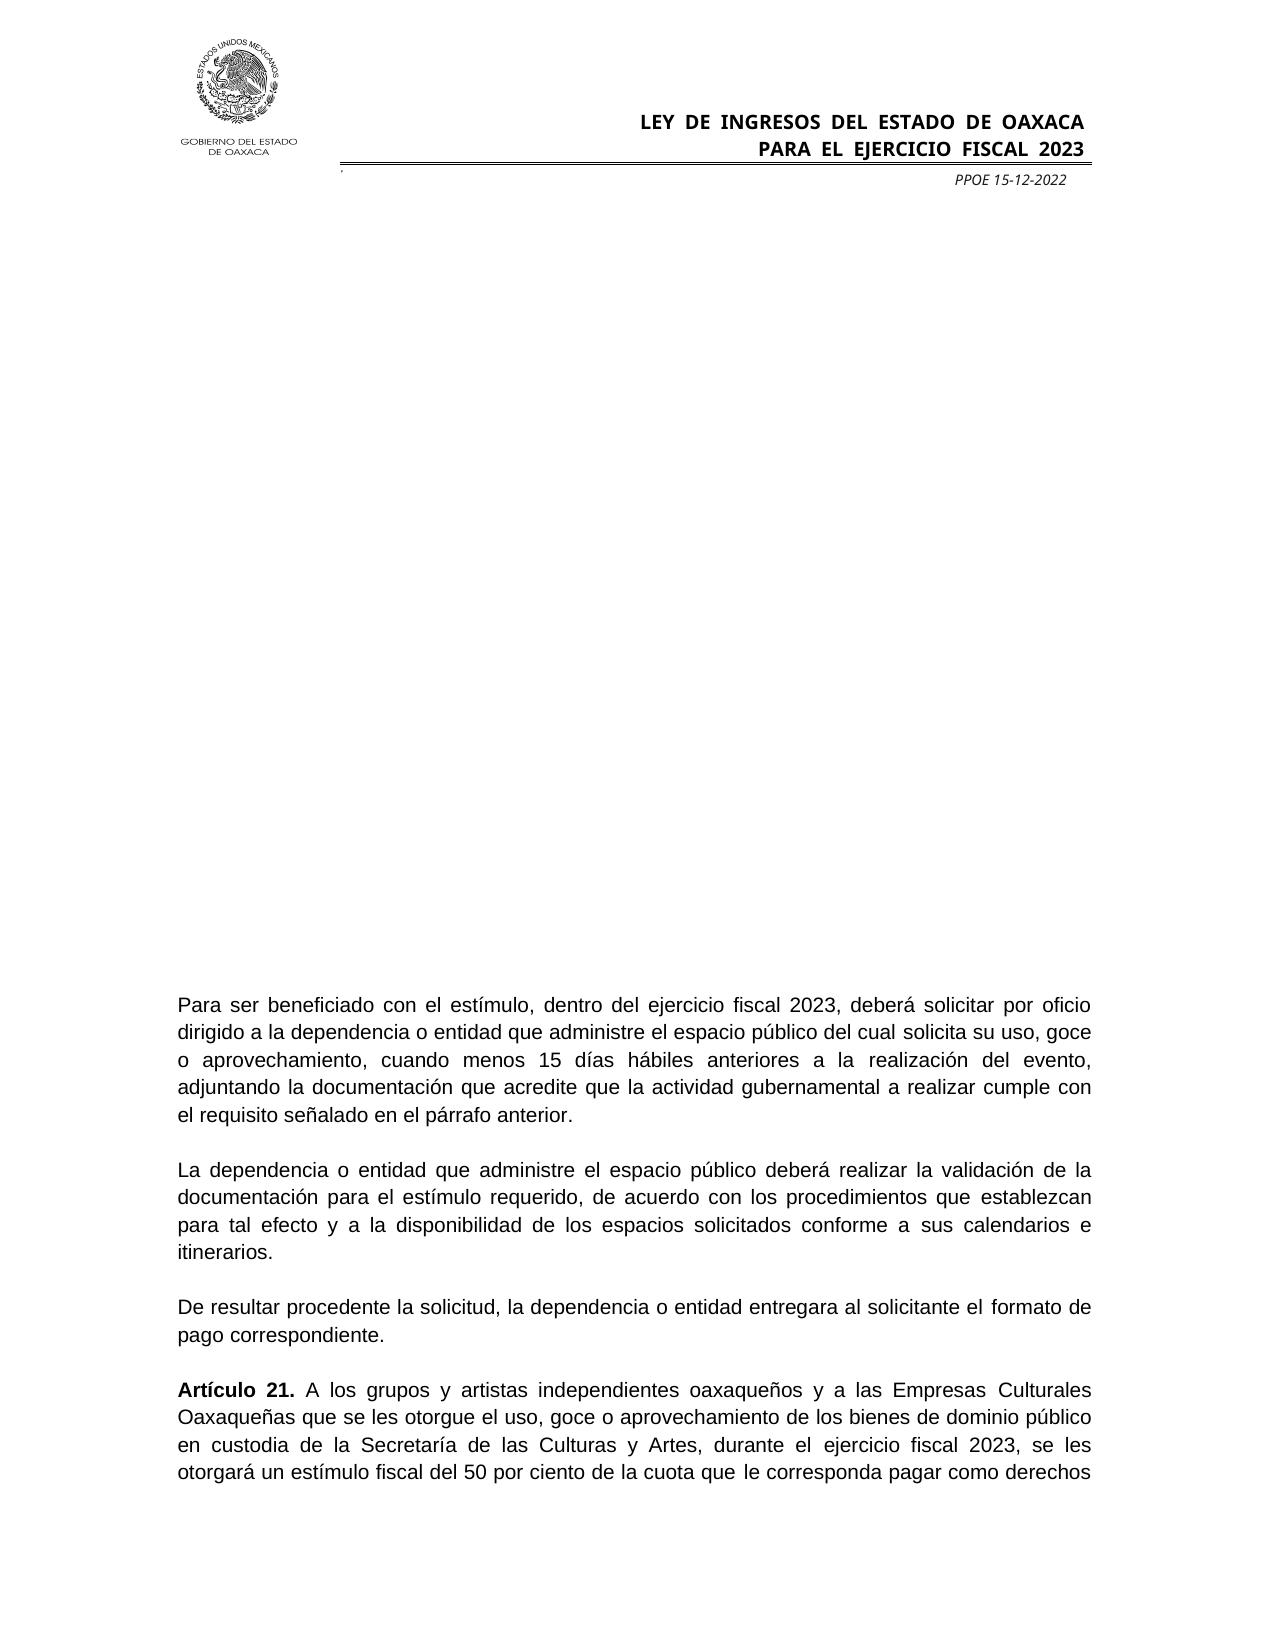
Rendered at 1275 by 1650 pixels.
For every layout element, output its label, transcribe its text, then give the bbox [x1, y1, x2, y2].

text Artículo 21. A los grupos y artistas independientes oaxaqueños y a las Empresas Culturales Oaxaqueñas que se les otorgue el uso, goce o aprovechamiento de los bienes de dominio público en custodia de la Secretaría de las Culturas y Artes, durante el ejercicio fiscal 2023, se les otorgará un estímulo fiscal del 50 por ciento de la cuota que le corresponda pagar como derechos por actividades empresariales y el 50 por ciento sobre el monto a pagar por el Impuesto para el Desarrollo Social, de acuerdo a los criterios que establezca la Secretaría de las Culturas y Artes. [177, 1377, 1092, 1484]
text La dependencia o entidad que administre el espacio público deberá realizar la validación de la documentación para el estímulo requerido, de acuerdo con los procedimientos que establezcan para tal efecto y a la disponibilidad de los espacios solicitados conforme a sus calendarios e itinerarios. [177, 1157, 1092, 1264]
text De resultar procedente la solicitud, la dependencia o entidad entregara al solicitante el formato de pago correspondiente. [177, 1295, 1092, 1346]
text Para ser beneficiado con el estímulo, dentro del ejercicio fiscal 2023, deberá solicitar por oficio dirigido a la dependencia o entidad que administre el espacio público del cual solicita su uso, goce o aprovechamiento, cuando menos 15 días hábiles anteriores a la realización del evento, adjuntando la documentación que acredite que la actividad gubernamental a realizar cumple con el requisito señalado en el párrafo anterior. [177, 992, 1092, 1126]
picture [178, 37, 300, 158]
